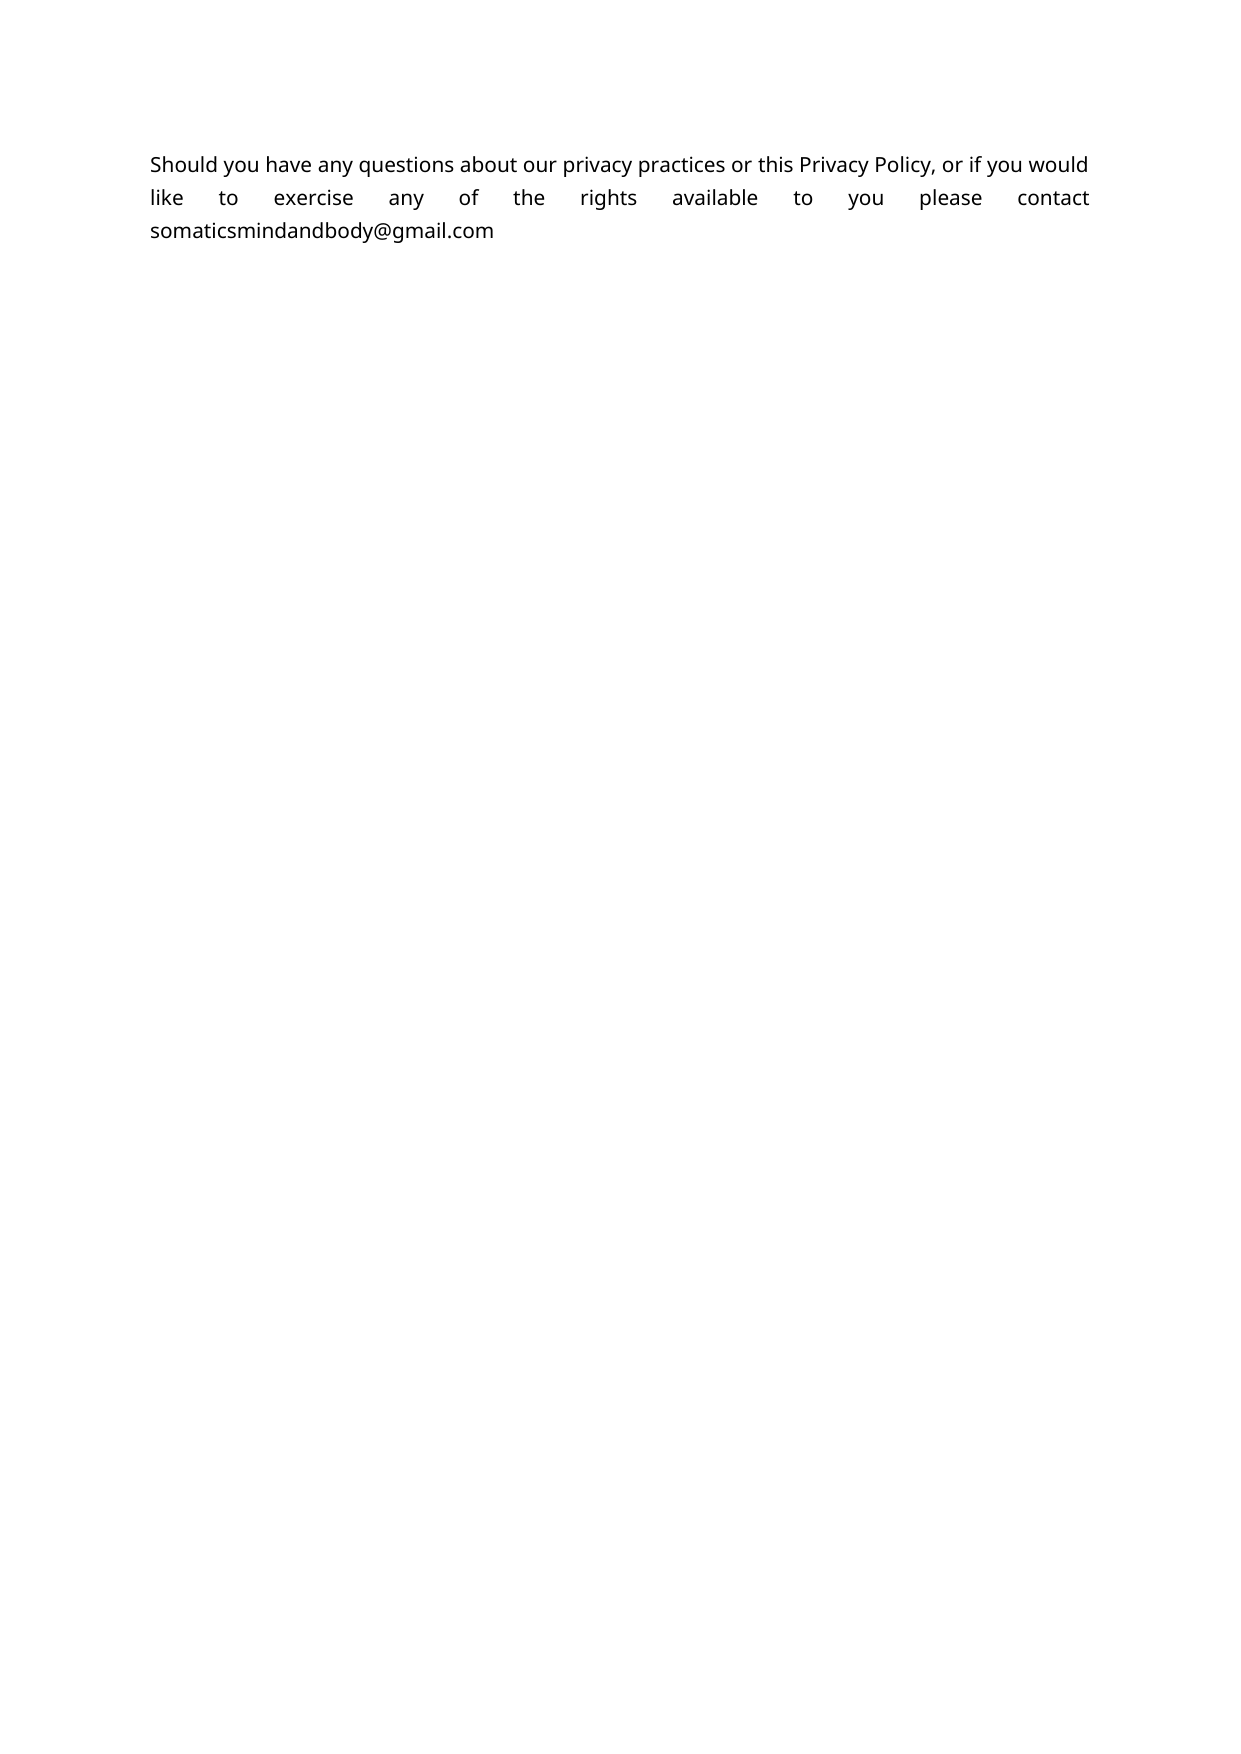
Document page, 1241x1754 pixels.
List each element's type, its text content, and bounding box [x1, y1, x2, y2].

text Should you have any questions about our privacy practices or this Privacy Policy, or if you would like to exercise any of the rights available to you please contact somaticsmindandbody@gmail.com [150, 150, 1090, 244]
